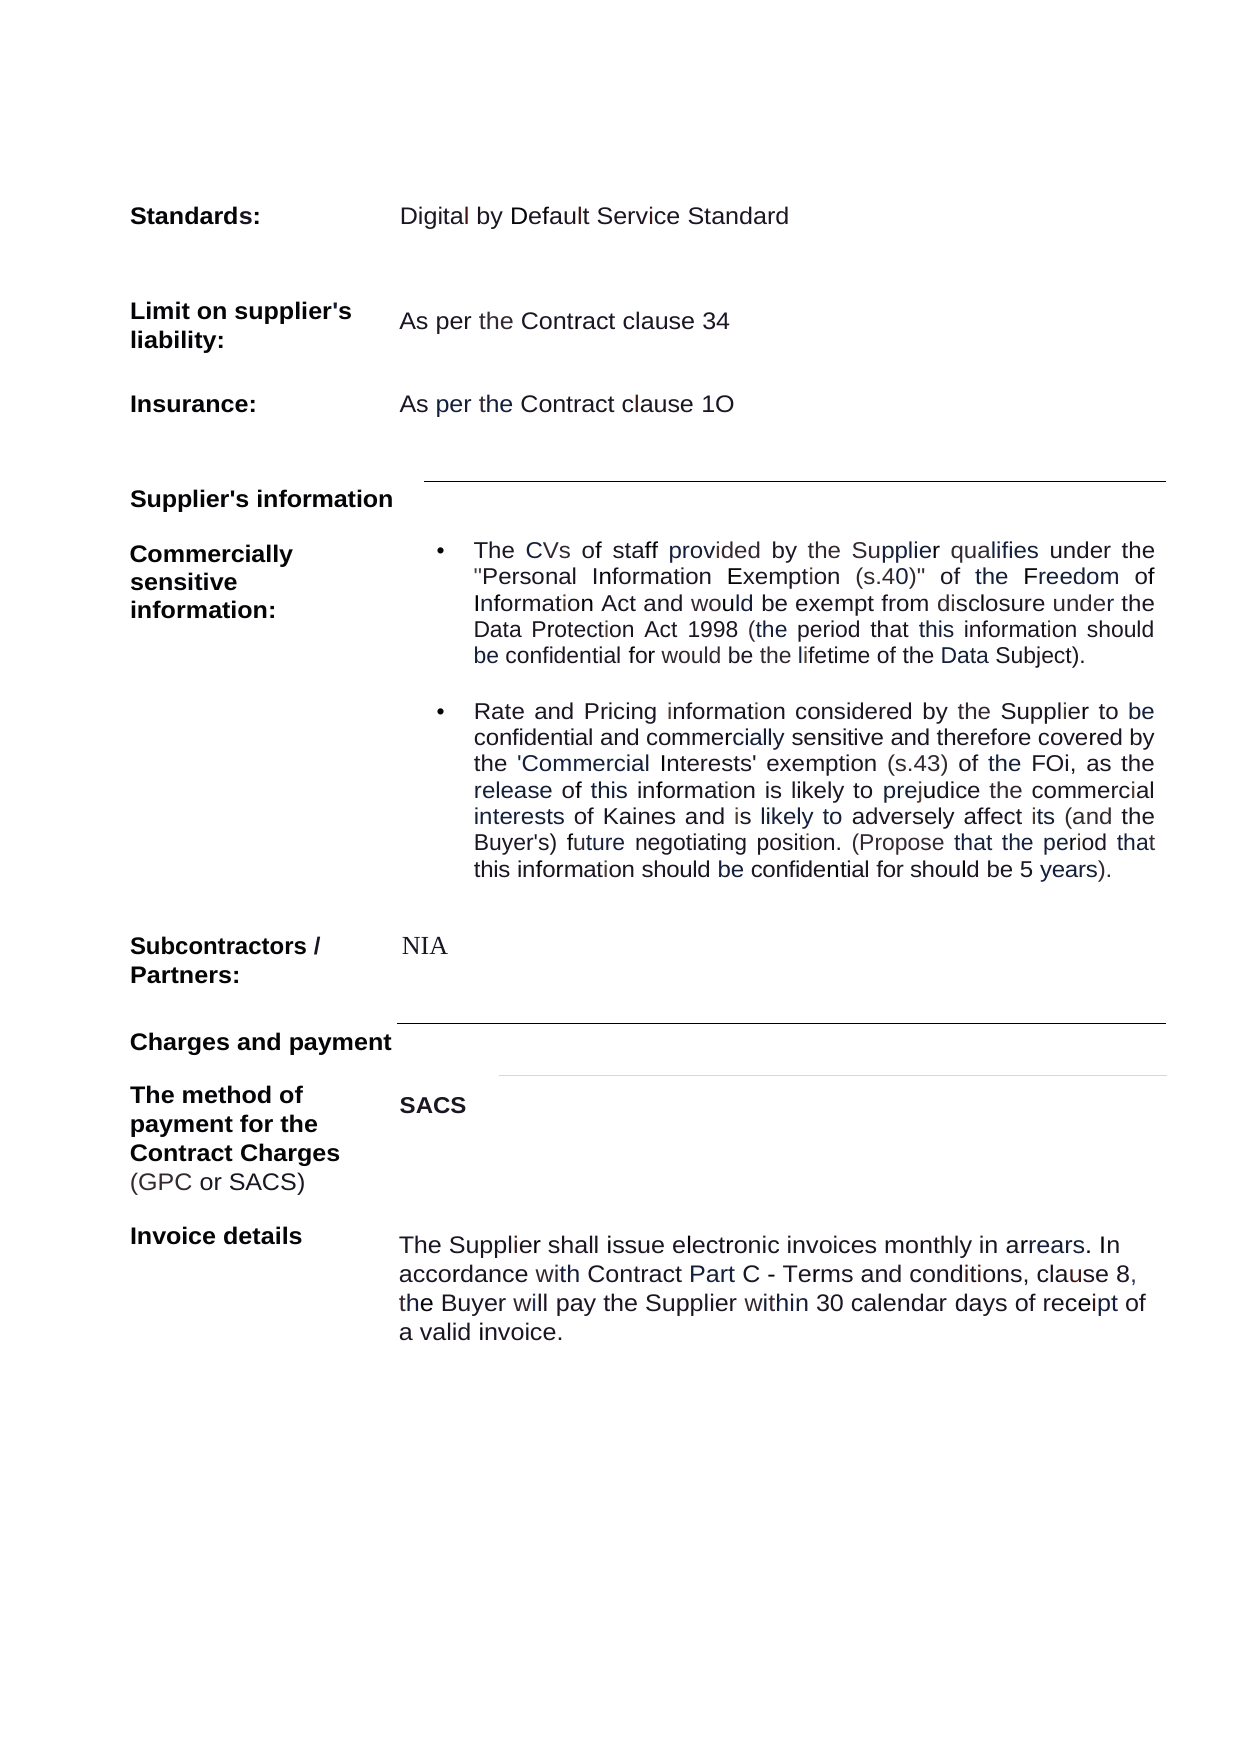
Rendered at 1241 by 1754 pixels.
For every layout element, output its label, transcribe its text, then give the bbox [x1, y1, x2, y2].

text Supplier's information [130, 485, 393, 513]
text Invoice details [130, 1222, 392, 1250]
list Rate and Pricing information considered by the Supplier to be confidential and commercially sensitive and therefore covered by the 'Commercial Interests' exemption (s.43) of the FOi, as the release of this information is likely to prejudice the commercial interests of Kaines and is likely to adversely affect its (and the Buyer's) future negotiating position. (Propose that the period that this information should be confidential for should be 5 years). [436, 698, 1155, 882]
text Partners: [130, 961, 1165, 988]
text SACS [399, 1092, 1165, 1118]
text The method of payment for the Contract Charges (GPC or SACS) [129, 1081, 341, 1196]
text Standards: Digital by Default Service Standard [130, 202, 1165, 230]
text Subcontractors / NIA [130, 930, 1165, 960]
text Limit on supplier's liability: [130, 297, 354, 354]
text The Supplier shall issue electronic invoices monthly in arrears. In accordance with Contract Part C - Terms and conditions, clause 8, the Buyer will pay the Supplier within 30 calendar days of receipt of a valid invoice. [398, 1231, 1152, 1345]
list The CVs of staff provided by the Supplier qualifies under the "Personal Information Exemption (s.40)" of the Freedom of Information Act and would be exempt from disclosure under the Data Protection Act 1998 (the period that this information should be confidential for would be the lifetime of the Data Subject). [436, 537, 1155, 668]
text Insurance: As per the Contract clause 1O [130, 390, 1165, 418]
text As per the Contract clause 34 [399, 307, 1165, 334]
text Commercially sensitive information: [129, 540, 295, 624]
text Charges and payment [129, 1028, 392, 1055]
